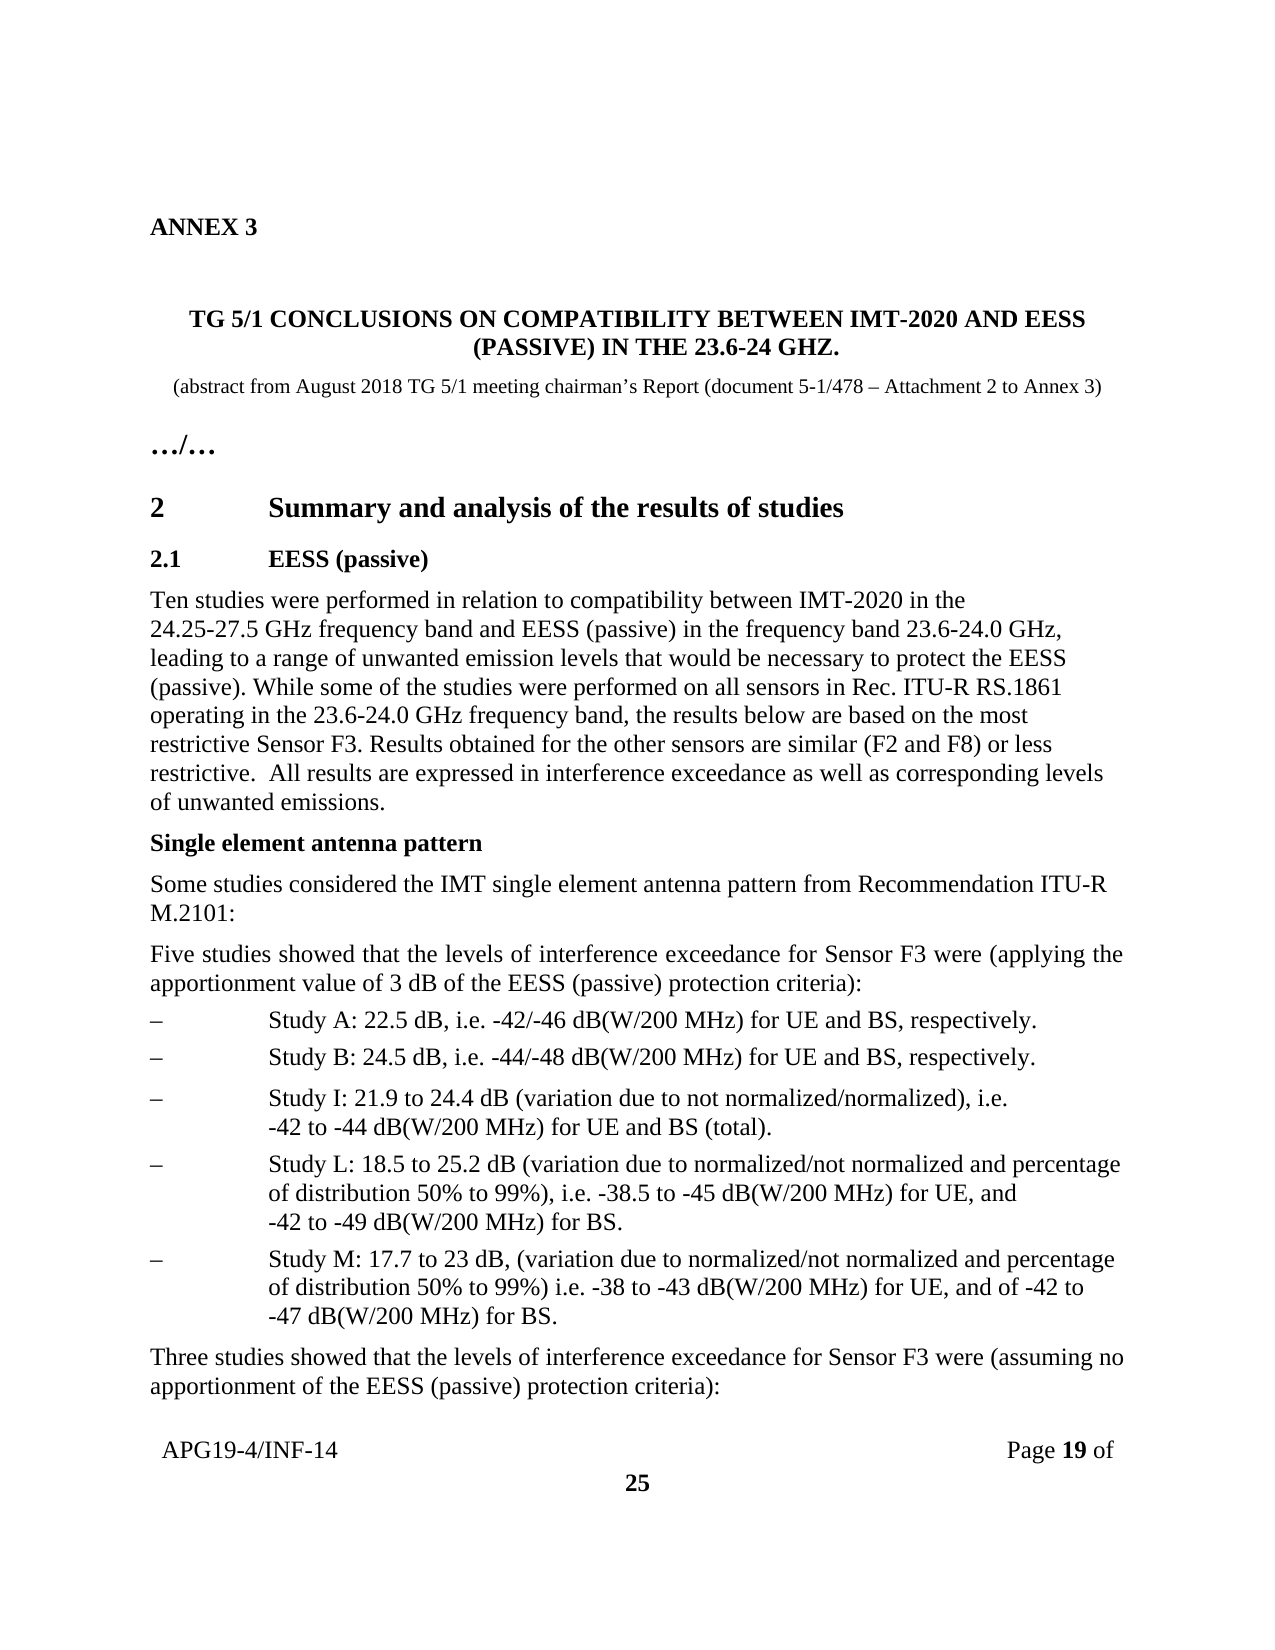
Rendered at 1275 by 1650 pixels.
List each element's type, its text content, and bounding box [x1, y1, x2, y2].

text …/… [150, 427, 1125, 461]
subtitle TG 5/1 conclusions on compatibility between IMT-2020 and EESS (passive) in the 23.6-24 GHz. [150, 304, 1125, 361]
text – Study I: 21.9 to 24.4 dB (variation due to not normalized/normalized), i.e. -42 to -44 dB(W/200 MHz) for UE and BS (total). [150, 1083, 1125, 1141]
text – Study A: 22.5 dB, i.e. -42/-46 dB(W/200 MHz) for UE and BS, respectively. [150, 1005, 1125, 1034]
text – Study M: 17.7 to 23 dB, (variation due to normalized/not normalized and percentage of distribution 50% to 99%) i.e. -38 to -43 dB(W/200 MHz) for UE, and of -42 to -47 dB(W/200 MHz) for BS. [150, 1244, 1125, 1330]
text Five studies showed that the levels of interference exceedance for Sensor F3 were (applying the apportionment value of 3 dB of the EESS (passive) protection criteria): [150, 939, 1125, 997]
text Ten studies were performed in relation to compatibility between IMT-2020 in the 24.25-27.5 GHz frequency band and EESS (passive) in the frequency band 23.6-24.0 GHz, leading to a range of unwanted emission levels that would be necessary to protect the EESS (passive). While some of the studies were performed on all sensors in Rec. ITU-R RS.1861 operating in the 23.6-24.0 GHz frequency band, the results below are based on the most restrictive Sensor F3. Results obtained for the other sensors are similar (F2 and F8) or less restrictive. All results are expressed in interference exceedance as well as corresponding levels of unwanted emissions. [150, 585, 1125, 815]
text Some studies considered the IMT single element antenna pattern from Recommendation ITU-R M.2101: [150, 869, 1125, 927]
text 2.1 EESS (passive) [150, 544, 1125, 573]
subtitle Annex 3 [150, 212, 1125, 241]
text Three studies showed that the levels of interference exceedance for Sensor F3 were (assuming no apportionment of the EESS (passive) protection criteria): [150, 1342, 1125, 1400]
text 2 Summary and analysis of the results of studies [150, 490, 1125, 523]
text – Study L: 18.5 to 25.2 dB (variation due to normalized/not normalized and percentage of distribution 50% to 99%), i.e. -38.5 to -45 dB(W/200 MHz) for UE, and -42 to -49 dB(W/200 MHz) for BS. [150, 1149, 1125, 1235]
text – Study B: 24.5 dB, i.e. -44/-48 dB(W/200 MHz) for UE and BS, respectively. [150, 1042, 1125, 1071]
text Single element antenna pattern [150, 828, 1125, 857]
text (abstract from August 2018 TG 5/1 meeting chairman’s Report (document 5-1/478 – Attachment 2 to Annex 3) [150, 374, 1125, 398]
